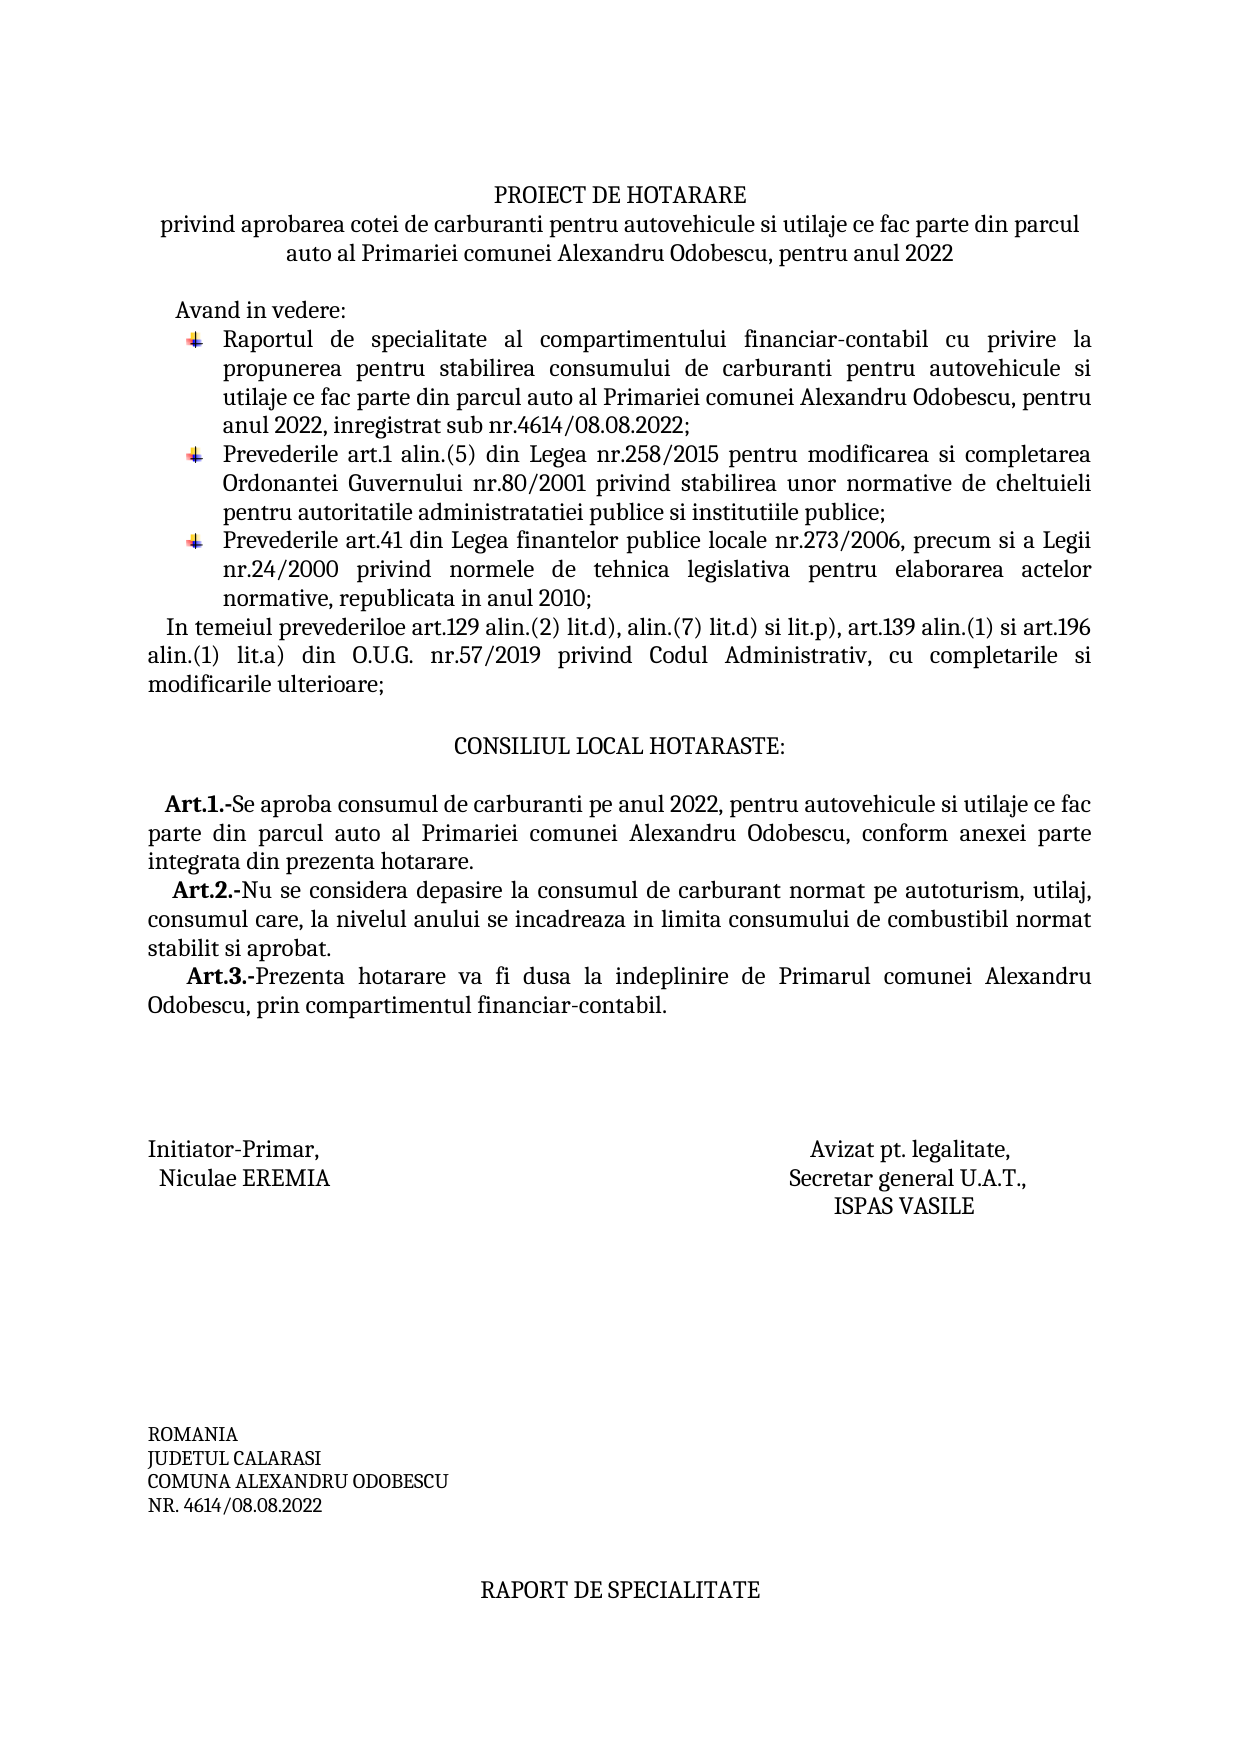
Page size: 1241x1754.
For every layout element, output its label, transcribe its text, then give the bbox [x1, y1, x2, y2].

text Art.2.-Nu se considera depasire la consumul de carburant normat pe autoturism, utilaj, consumul care, la nivelul anului se incadreaza in limita consumului de combustibil normat stabilit si aprobat. [148, 876, 1093, 962]
text COMUNA ALEXANDRU ODOBESCU [148, 1470, 1093, 1494]
text RAPORT DE SPECIALITATE [148, 1576, 1093, 1604]
text Avand in vedere: [148, 296, 1093, 325]
text CONSILIUL LOCAL HOTARASTE: [148, 732, 1093, 761]
text In temeiul prevederiloe art.129 alin.(2) lit.d), alin.(7) lit.d) si lit.p), art.139 alin.(1) si art.196 alin.(1) lit.a) din O.U.G. nr.57/2019 privind Codul Administrativ, cu completarile si modificarile ulterioare; [148, 612, 1093, 699]
text ISPAS VASILE [148, 1192, 1093, 1221]
picture [186, 532, 203, 549]
picture [186, 445, 203, 463]
list Prevederile art.1 alin.(5) din Legea nr.258/2015 pentru modificarea si completarea Ordonantei Guvernului nr.80/2001 privind stabilirea unor normative de cheltuieli pentru autoritatile administratatiei publice si institutiile publice; [185, 440, 1093, 526]
list Prevederile art.41 din Legea finantelor publice locale nr.273/2006, precum si a Legii nr.24/2000 privind normele de tehnica legislativa pentru elaborarea actelor normative, republicata in anul 2010; [185, 526, 1093, 612]
text Niculae EREMIA Secretar general U.A.T., [148, 1163, 1093, 1192]
text Initiator-Primar, Avizat pt. legalitate, [148, 1135, 1093, 1163]
text NR. 4614/08.08.2022 [148, 1494, 1093, 1518]
text Art.3.-Prezenta hotarare va fi dusa la indeplinire de Primarul comunei Alexandru Odobescu, prin compartimentul financiar-contabil. [148, 962, 1093, 1020]
text privind aprobarea cotei de carburanti pentru autovehicule si utilaje ce fac parte din parcul auto al Primariei comunei Alexandru Odobescu, pentru anul 2022 [148, 210, 1093, 267]
text JUDETUL CALARASI [148, 1446, 1093, 1470]
text PROIECT DE HOTARARE [148, 181, 1093, 210]
picture [186, 330, 203, 348]
text Art.1.-Se aproba consumul de carburanti pe anul 2022, pentru autovehicule si utilaje ce fac parte din parcul auto al Primariei comunei Alexandru Odobescu, conform anexei parte integrata din prezenta hotarare. [148, 790, 1093, 876]
text ROMANIA [148, 1422, 1093, 1446]
list Raportul de specialitate al compartimentului financiar-contabil cu privire la propunerea pentru stabilirea consumului de carburanti pentru autovehicule si utilaje ce fac parte din parcul auto al Primariei comunei Alexandru Odobescu, pentru anul 2022, inregistrat sub nr.4614/08.08.2022; [185, 325, 1093, 440]
